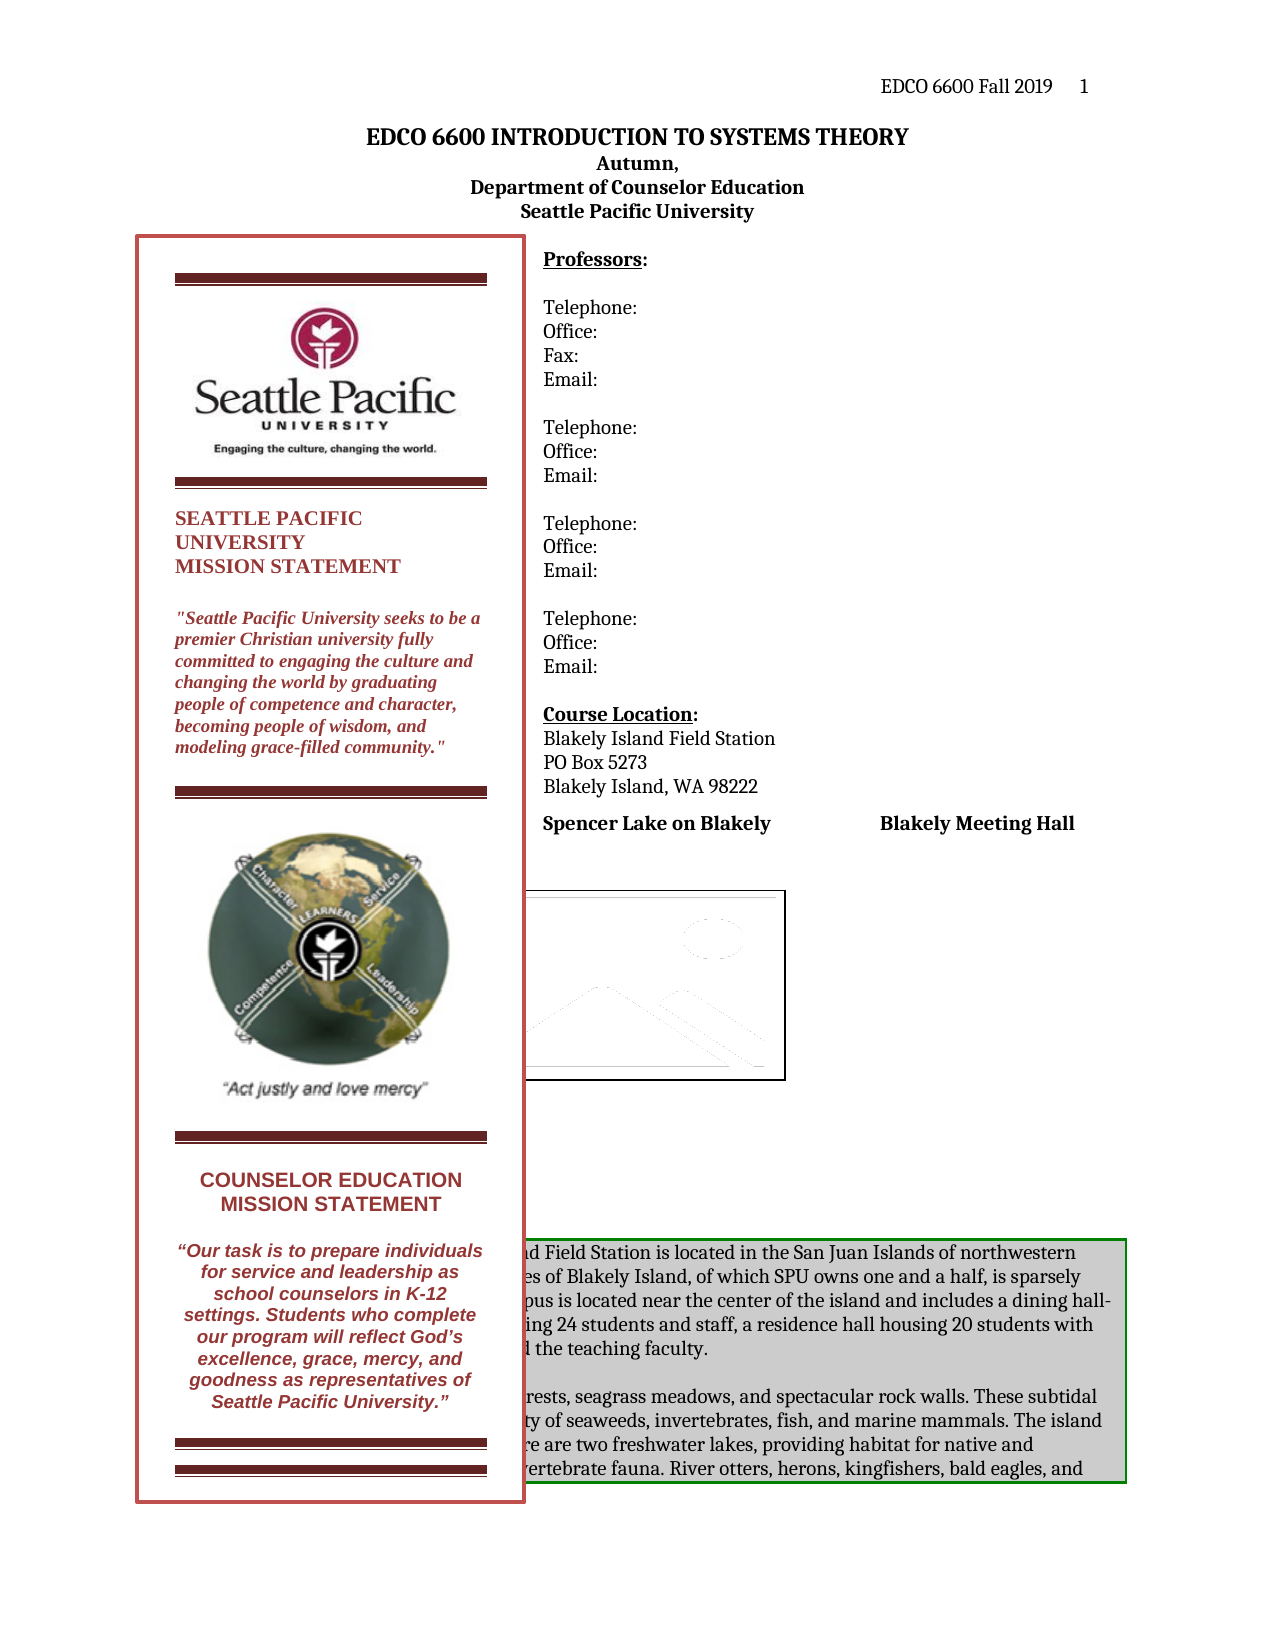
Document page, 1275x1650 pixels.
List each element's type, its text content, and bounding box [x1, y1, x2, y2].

text Department of Counselor Education [150, 176, 1125, 200]
text Telephone: [526, 607, 1125, 631]
text Blakely Island Field Station [526, 727, 1125, 751]
text Professors: [526, 248, 1125, 272]
text Email: [526, 655, 1125, 679]
text Telephone: [526, 296, 1125, 319]
picture [197, 827, 464, 1103]
text Telephone: [526, 511, 1125, 535]
text Office: [526, 631, 1125, 655]
text Seattle Pacific University [150, 200, 1125, 224]
text Telephone: [526, 415, 1125, 439]
text Email: [526, 367, 1125, 391]
text Autumn, [150, 152, 1125, 176]
picture [174, 285, 477, 477]
text Email: [526, 559, 1125, 583]
text Office: [526, 439, 1125, 463]
text Office: [526, 319, 1125, 343]
text PO Box 5273 Blakely Island, WA 98222 [526, 751, 1125, 799]
text Spencer Lake on Blakely Blakely Meeting Hall [526, 811, 1125, 835]
text Office: [526, 535, 1125, 559]
text Email: [526, 463, 1125, 487]
text EDCO 6600 INTRODUCTION TO SYSTEMS THEORY [150, 123, 1125, 152]
text Course Location: [526, 703, 1125, 727]
text Fax: [526, 343, 1125, 367]
